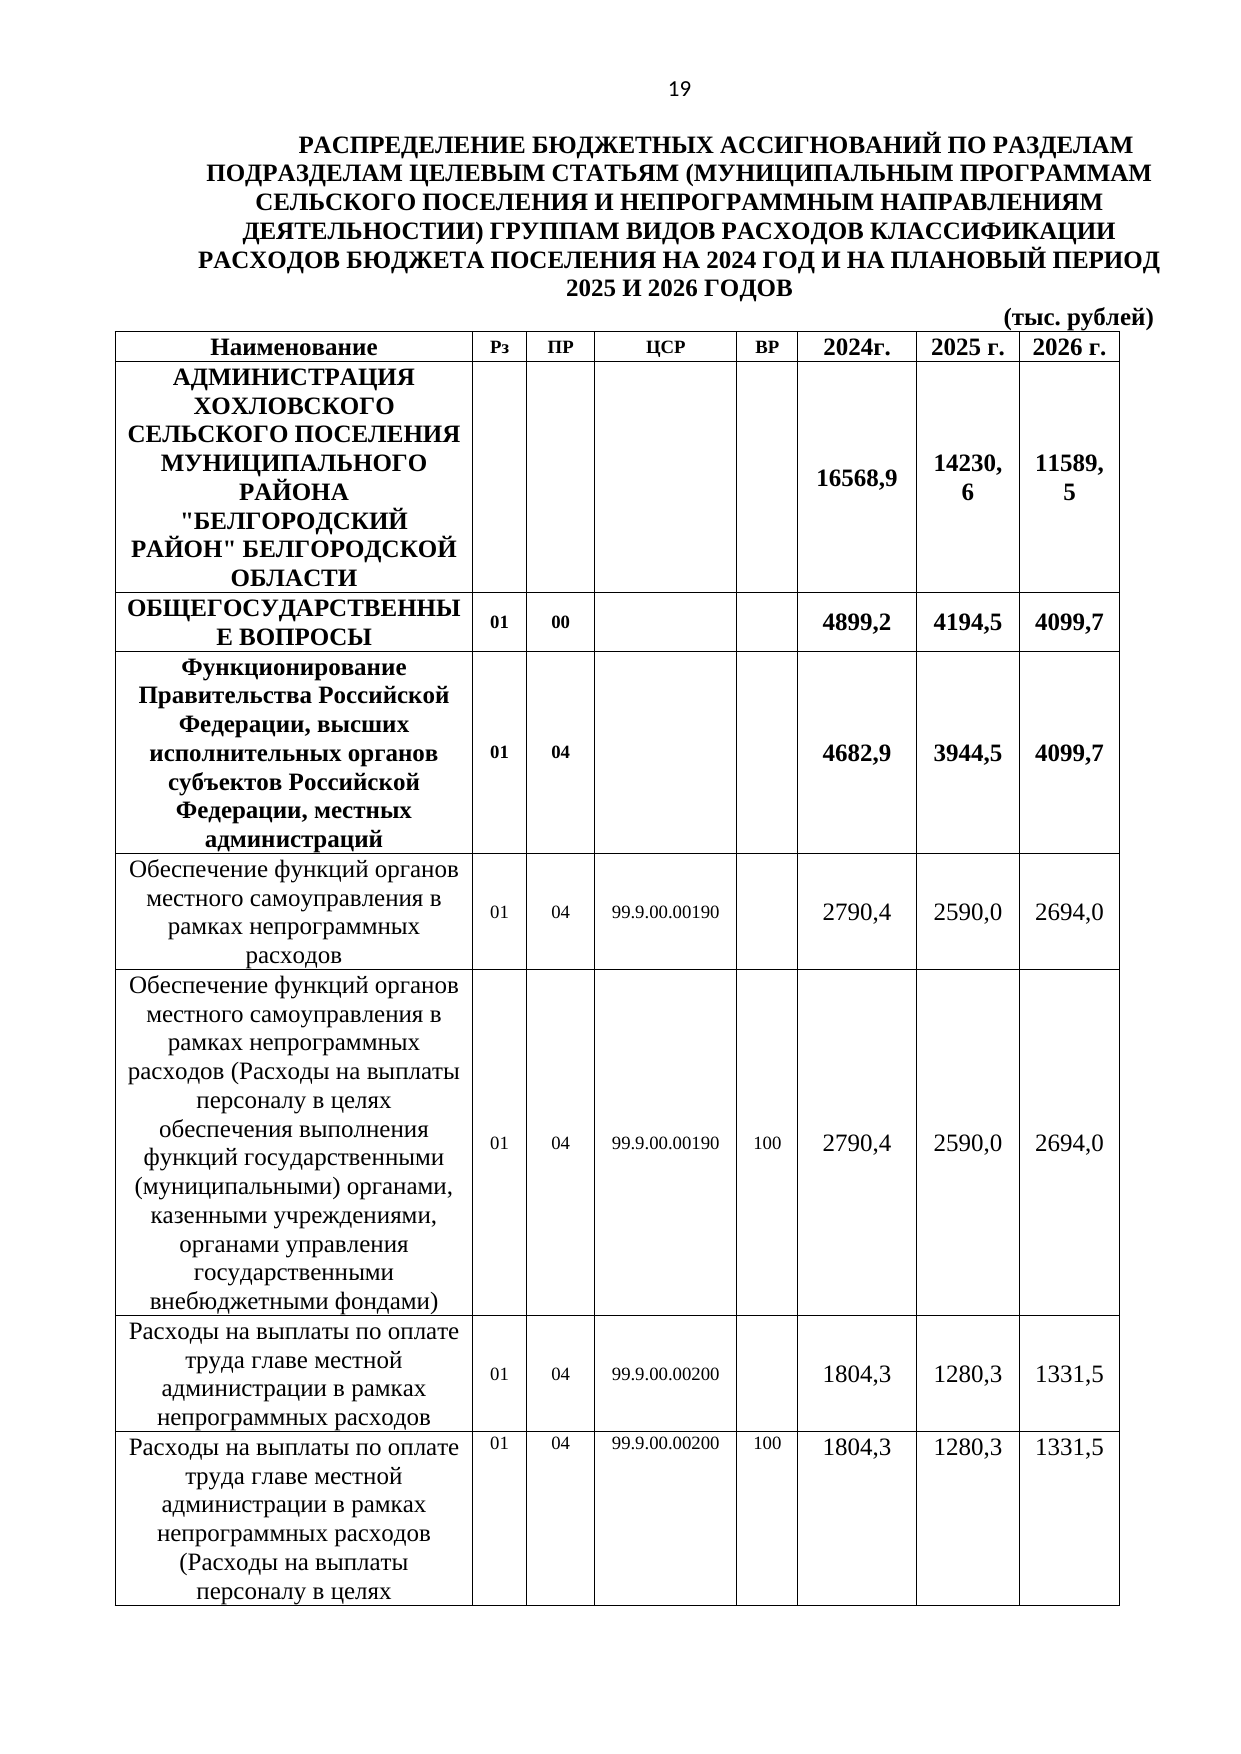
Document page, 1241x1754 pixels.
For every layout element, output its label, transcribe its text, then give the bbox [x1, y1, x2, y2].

table_cell 100 [737, 1432, 797, 1604]
table_cell 01 [473, 970, 526, 1315]
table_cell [116, 1432, 472, 1604]
table_cell [473, 362, 526, 592]
table_cell 11589,5 [1020, 362, 1119, 592]
table_header Рз [473, 332, 526, 361]
table_cell 2590,0 [917, 854, 1019, 969]
table_cell 1331,5 [1020, 1432, 1119, 1604]
table_cell 4899,2 [798, 593, 916, 651]
table_header 2025 г. [917, 332, 1019, 361]
table_cell [737, 362, 797, 592]
table_cell 2790,4 [798, 854, 916, 969]
table_cell 1804,3 [798, 1432, 916, 1604]
table_header Наименование [116, 332, 472, 361]
table_cell [737, 854, 797, 969]
table_cell [595, 593, 736, 651]
table_cell 14230,6 [917, 362, 1019, 592]
table_cell 99.9.00.00200 [595, 1316, 736, 1431]
table_cell АДМИНИСТРАЦИЯ ХОХЛОВСКОГО СЕЛЬСКОГО ПОСЕЛЕНИЯ МУНИЦИПАЛЬНОГО РАЙОНА "БЕЛГОРОДСКИЙ РАЙОН" БЕЛГОРОДСКОЙ ОБЛАСТИ [116, 362, 472, 592]
table_cell 4194,5 [917, 593, 1019, 651]
table_cell 04 [527, 652, 594, 853]
table_cell Обеспечение функций органов местного самоуправления в рамках непрограммных расходов [116, 854, 472, 969]
table_cell 1804,3 [798, 1316, 916, 1431]
table_cell [737, 593, 797, 651]
text (тыс. рублей) [177, 302, 1181, 331]
table_cell 4682,9 [798, 652, 916, 853]
table_cell 01 [473, 854, 526, 969]
table_cell 1280,3 [917, 1316, 1019, 1431]
table_cell 100 [737, 970, 797, 1315]
table_cell 2694,0 [1020, 970, 1119, 1315]
table_cell 01 [473, 1316, 526, 1431]
table_cell 04 [527, 1432, 594, 1604]
table_cell Обеспечение функций органов местного самоуправления в рамках непрограммных расходов (Расходы на выплаты персоналу в целях обеспечения выполнения функций государственными (муниципальными) органами, казенными учреждениями, органами управления государственными внебюджетными фондами) [116, 970, 472, 1315]
table_cell 1280,3 [917, 1432, 1019, 1604]
table_header ПР [527, 332, 594, 361]
table_cell 1331,5 [1020, 1316, 1119, 1431]
table_cell 01 [473, 652, 526, 853]
table_cell 01 [473, 1432, 526, 1604]
table_cell [527, 362, 594, 592]
text РАСПРЕДЕЛЕНИЕ БЮДЖЕТНЫХ АССИГНОВАНИЙ ПО РАЗДЕЛАМ ПОДРАЗДЕЛАМ ЦЕЛЕВЫМ СТАТЬЯМ (МУНИЦИПАЛЬНЫМ ПРОГРАММАМ СЕЛЬСКОГО ПОСЕЛЕНИЯ И НЕПРОГРАММНЫМ НАПРАВЛЕНИЯМ ДЕЯТЕЛЬНОСТИИ) ГРУППАМ ВИДОВ РАСХОДОВ КЛАССИФИКАЦИИ РАСХОДОВ БЮДЖЕТА ПОСЕЛЕНИЯ НА 2024 ГОД И НА ПЛАНОВЫЙ ПЕРИОД 2025 И 2026 ГОДОВ [177, 130, 1181, 302]
table_cell 2694,0 [1020, 854, 1119, 969]
table_cell 00 [527, 593, 594, 651]
table_cell Функционирование Правительства Российской Федерации, высших исполнительных органов субъектов Российской Федерации, местных администраций [116, 652, 472, 853]
table_header 2024г. [798, 332, 916, 361]
table_cell 2590,0 [917, 970, 1019, 1315]
table_cell 04 [527, 970, 594, 1315]
table_cell 99.9.00.00190 [595, 854, 736, 969]
table_cell 3944,5 [917, 652, 1019, 853]
table_cell 4099,7 [1020, 593, 1119, 651]
table_cell [737, 652, 797, 853]
table_header ЦСР [595, 332, 736, 361]
table_cell 99.9.00.00190 [595, 970, 736, 1315]
table_header ВР [737, 332, 797, 361]
table_cell [595, 652, 736, 853]
table_cell 16568,9 [798, 362, 916, 592]
table_header 2026 г. [1020, 332, 1119, 361]
table_cell 04 [527, 854, 594, 969]
table_cell ОБЩЕГОСУДАРСТВЕННЫЕ ВОПРОСЫ [116, 593, 472, 651]
table_cell [737, 1316, 797, 1431]
table_cell 2790,4 [798, 970, 916, 1315]
table_cell Расходы на выплаты по оплате труда главе местной администрации в рамках непрограммных расходов [116, 1316, 472, 1431]
table_cell 04 [527, 1316, 594, 1431]
table_cell 4099,7 [1020, 652, 1119, 853]
table_cell [595, 362, 736, 592]
table_cell 01 [473, 593, 526, 651]
table_cell 99.9.00.00200 [595, 1432, 736, 1604]
